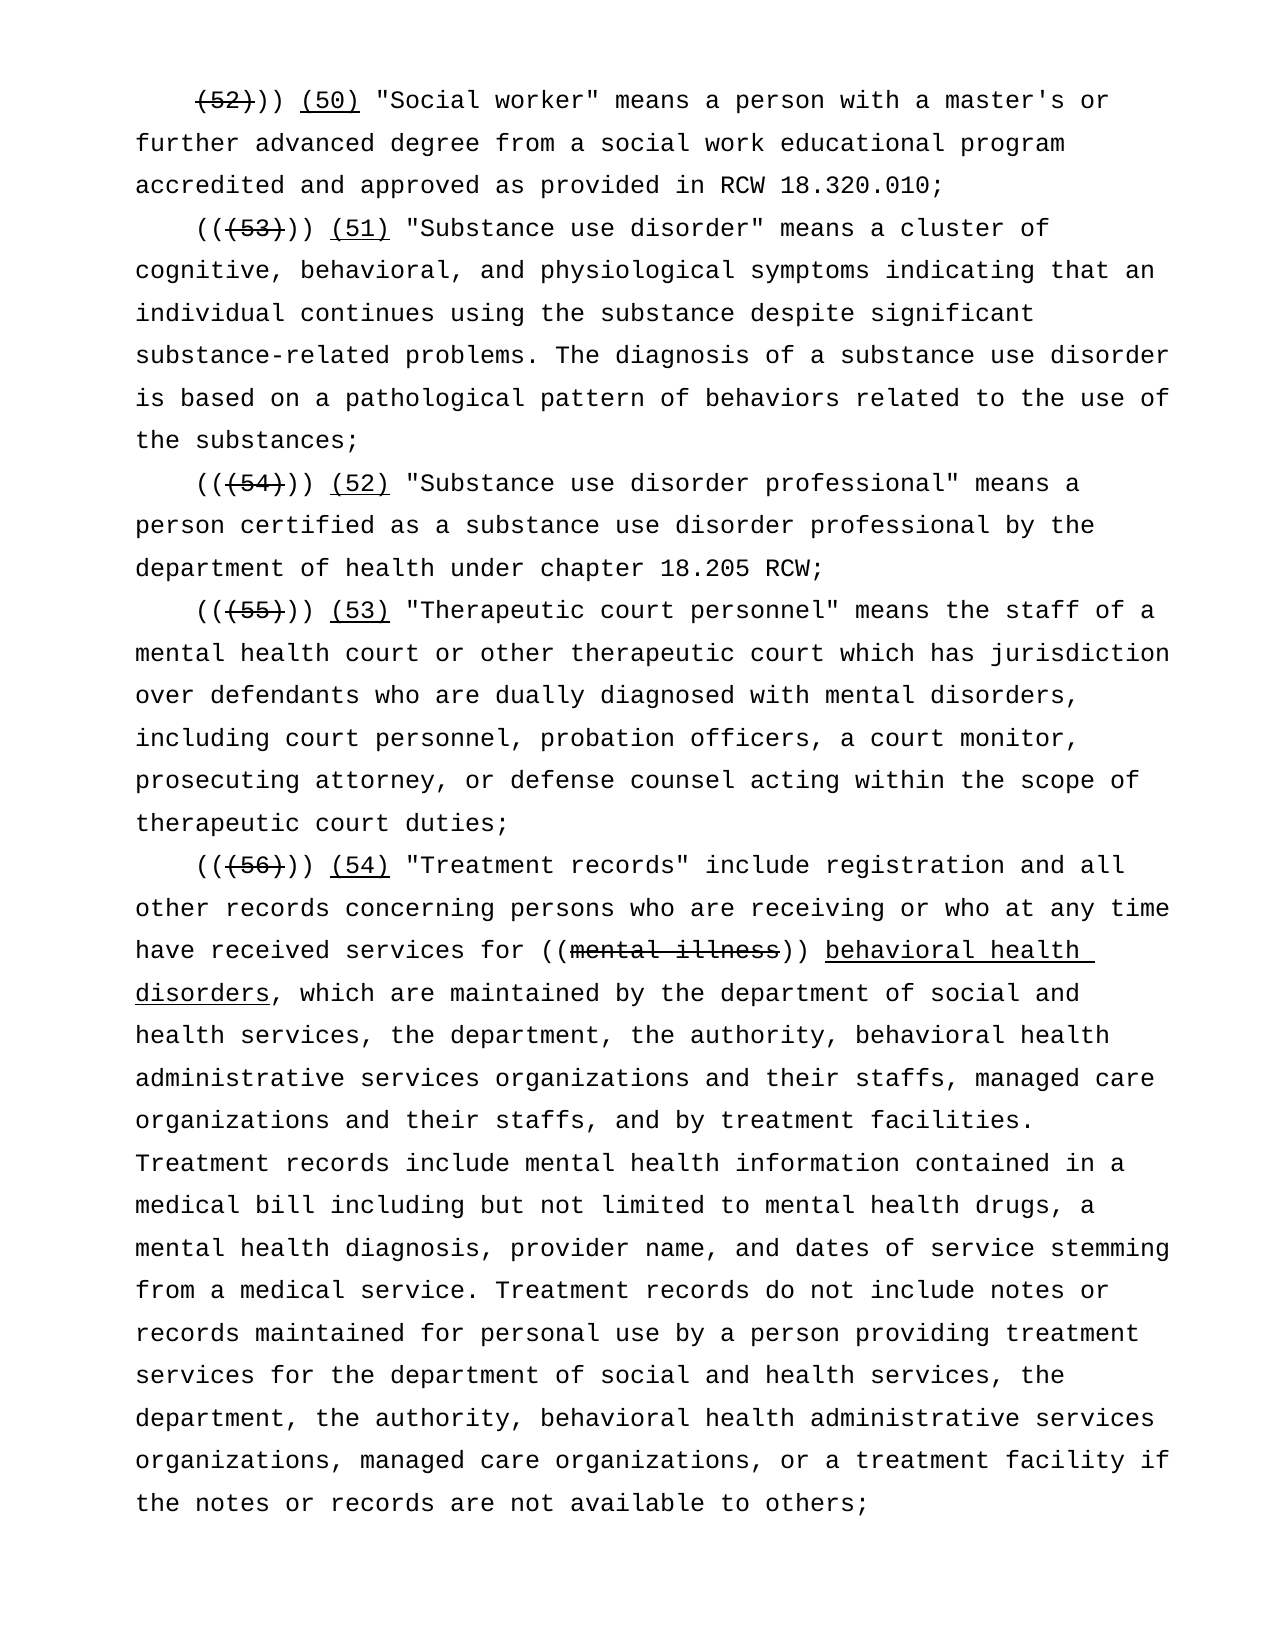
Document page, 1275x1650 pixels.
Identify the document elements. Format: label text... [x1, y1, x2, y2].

text (((55))) (53) "Therapeutic court personnel" means the staff of a mental health court or other therapeutic court which has jurisdiction over defendants who are dually diagnosed with mental disorders, including court personnel, probation officers, a court monitor, prosecuting attorney, or defense counsel acting within the scope of therapeutic court duties; [135, 585, 1170, 840]
text (52))) (50) "Social worker" means a person with a master's or further advanced degree from a social work educational program accredited and approved as provided in RCW 18.320.010; [135, 75, 1170, 202]
text (((53))) (51) "Substance use disorder" means a cluster of cognitive, behavioral, and physiological symptoms indicating that an individual continues using the substance despite significant substance-related problems. The diagnosis of a substance use disorder is based on a pathological pattern of behaviors related to the use of the substances; [135, 202, 1170, 457]
text (((54))) (52) "Substance use disorder professional" means a person certified as a substance use disorder professional by the department of health under chapter 18.205 RCW; [135, 457, 1170, 585]
text (((56))) (54) "Treatment records" include registration and all other records concerning persons who are receiving or who at any time have received services for ((mental illness)) behavioral health disorders, which are maintained by the department of social and health services, the department, the authority, behavioral health administrative services organizations and their staffs, managed care organizations and their staffs, and by treatment facilities. Treatment records include mental health information contained in a medical bill including but not limited to mental health drugs, a mental health diagnosis, provider name, and dates of service stemming from a medical service. Treatment records do not include notes or records maintained for personal use by a person providing treatment services for the department of social and health services, the department, the authority, behavioral health administrative services organizations, managed care organizations, or a treatment facility if the notes or records are not available to others; [135, 840, 1170, 1520]
